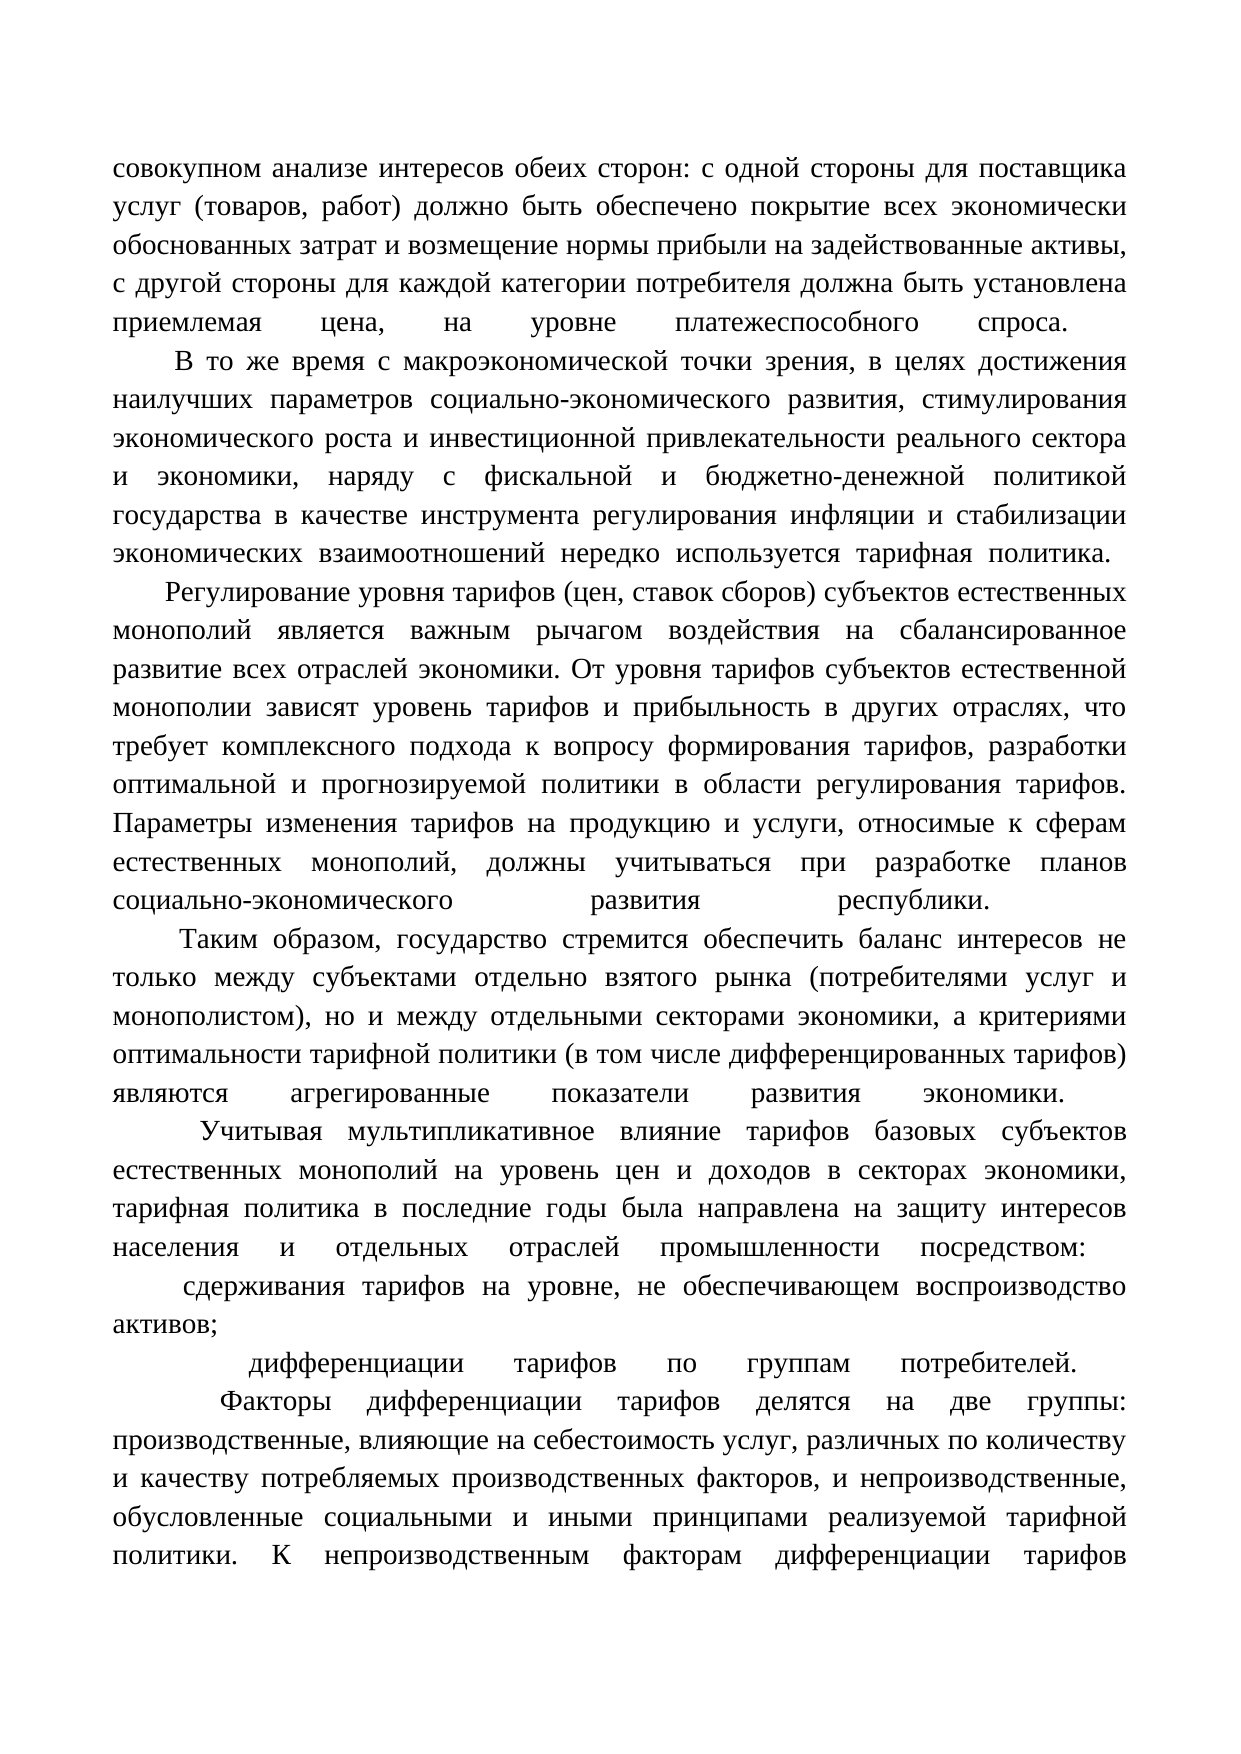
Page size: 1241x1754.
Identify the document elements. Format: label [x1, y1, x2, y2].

text [112, 150, 1128, 1571]
